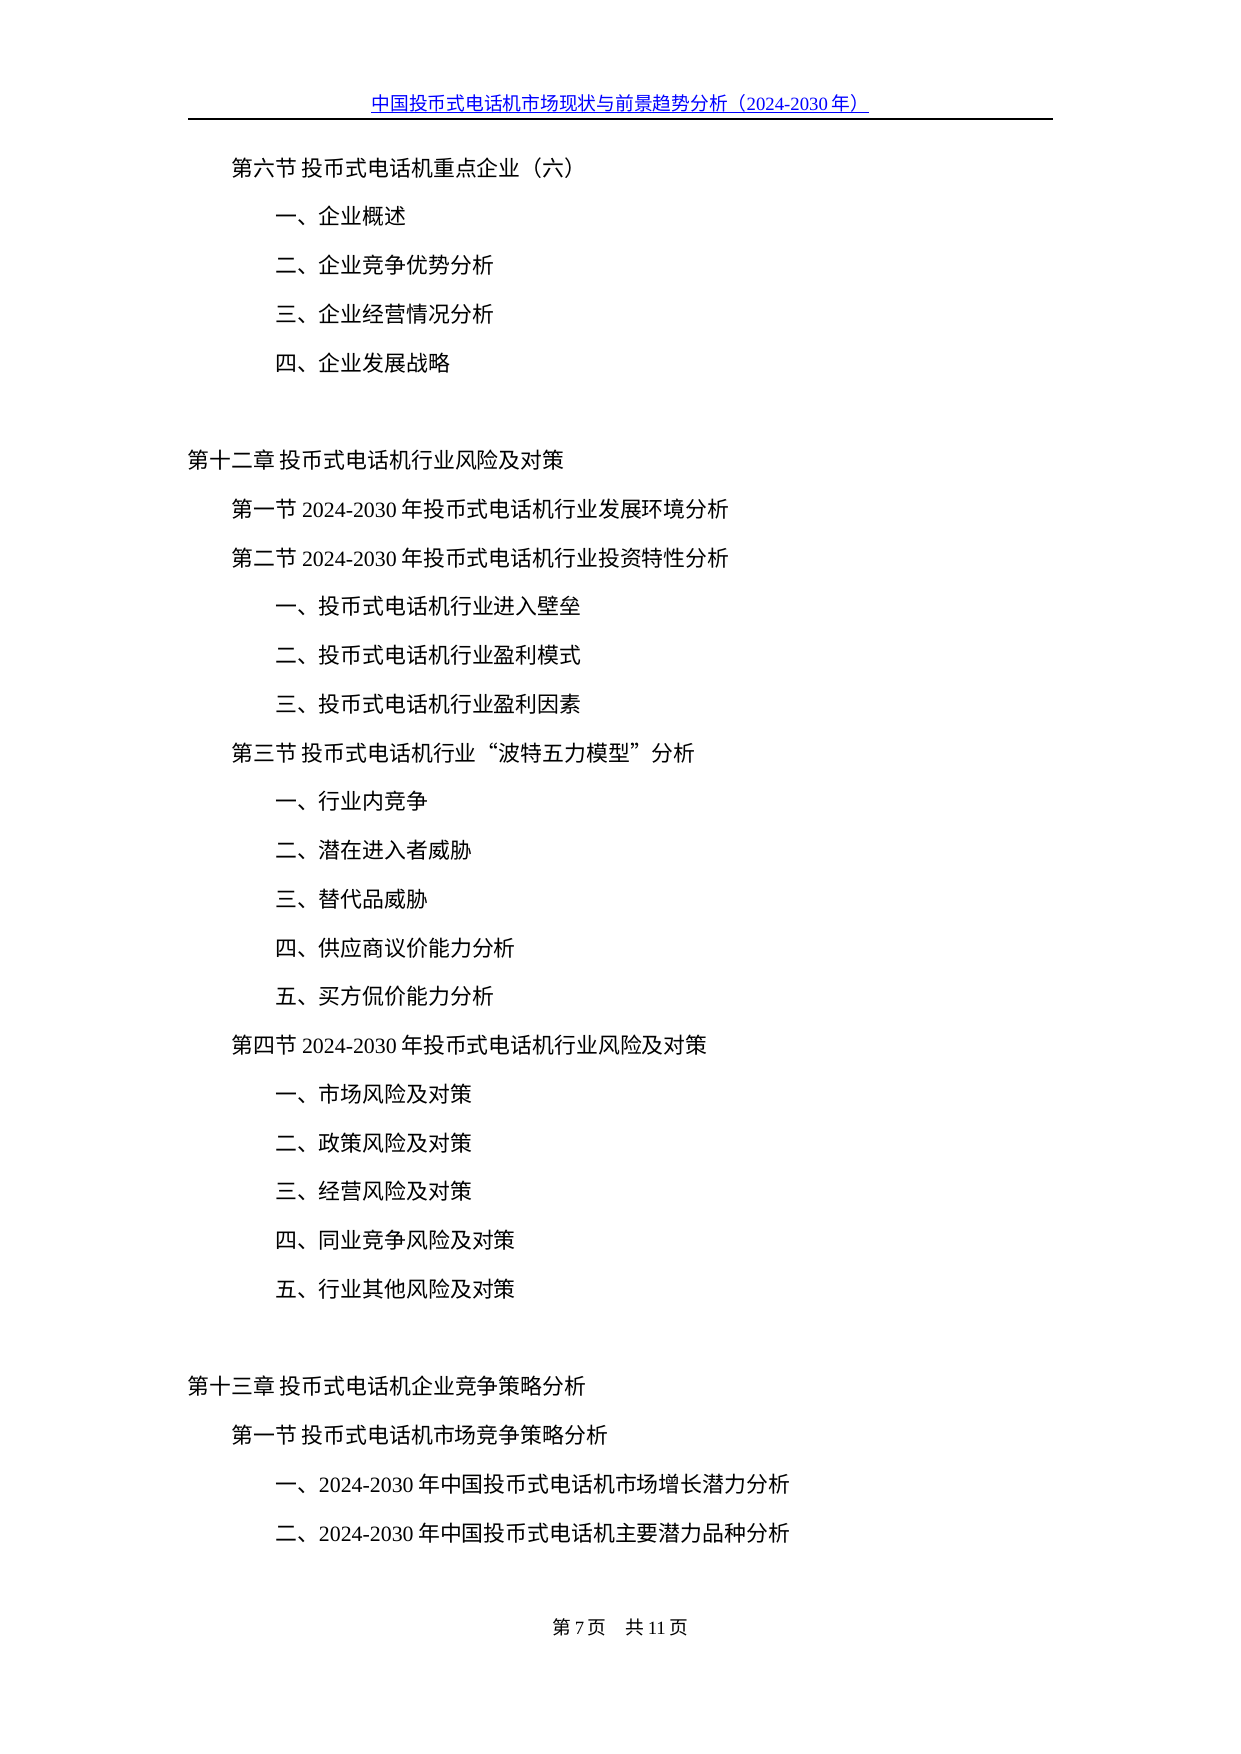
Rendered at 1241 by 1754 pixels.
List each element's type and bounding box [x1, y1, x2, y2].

text [187, 150, 1053, 1548]
